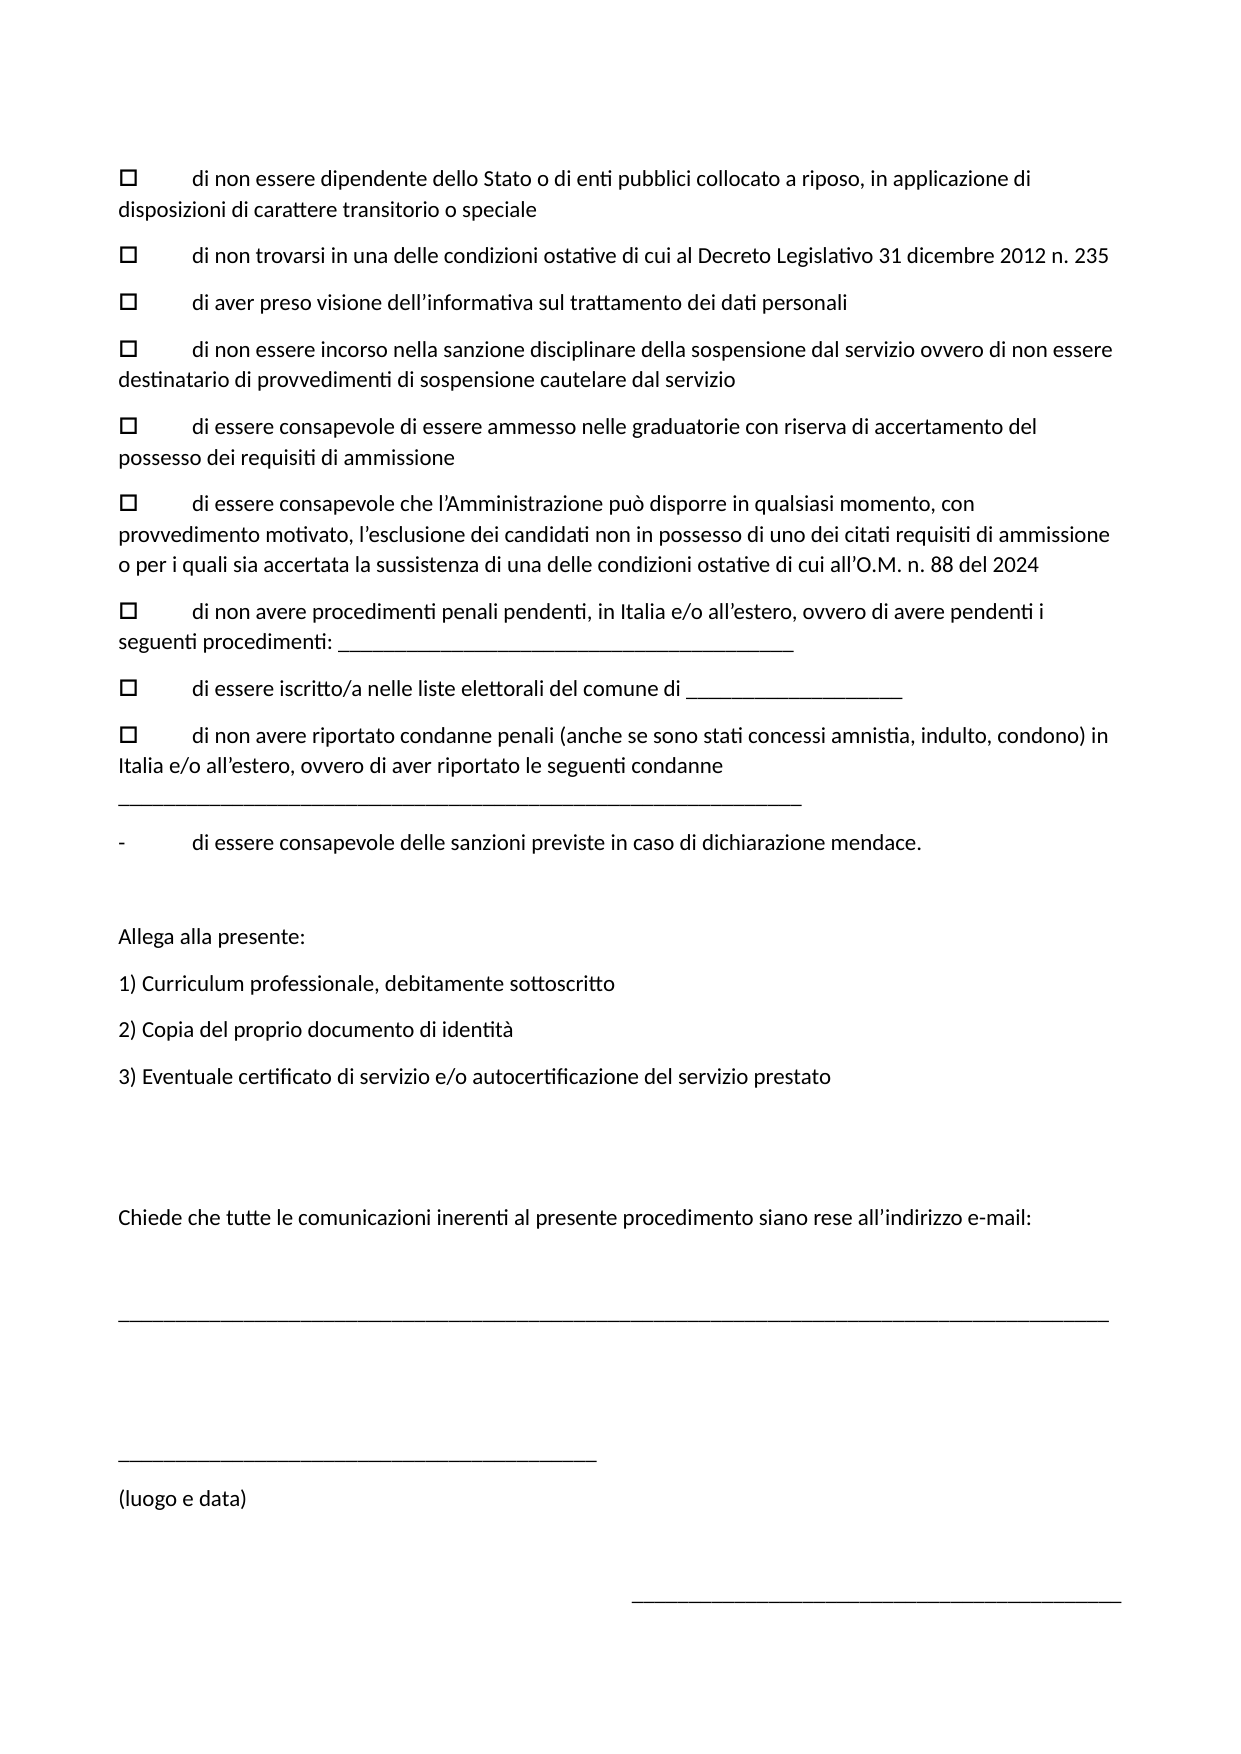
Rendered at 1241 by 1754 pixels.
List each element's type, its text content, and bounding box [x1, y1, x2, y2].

text (luogo e data) [118, 1484, 1122, 1512]
text __________________________________________ [118, 1437, 1122, 1466]
text di non essere dipendente dello Stato o di enti pubblici collocato a riposo, in applicazione di disposizioni di carattere transitorio o speciale [118, 164, 1122, 223]
text 3) Eventuale certificato di servizio e/o autocertificazione del servizio prestato [118, 1062, 1122, 1091]
text Allega alla presente: [118, 922, 1122, 950]
text ___________________________________________ [118, 1578, 1122, 1606]
text di non trovarsi in una delle condizioni ostative di cui al Decreto Legislativo 31 dicembre 2012 n. 235 [118, 242, 1122, 270]
text Chiede che tutte le comunicazioni inerenti al presente procedimento siano rese all’indirizzo e-mail: [118, 1203, 1122, 1231]
text di aver preso visione dell’informativa sul trattamento dei dati personali [118, 288, 1122, 317]
text 2) Copia del proprio documento di identità [118, 1016, 1122, 1044]
text di non essere incorso nella sanzione disciplinare della sospensione dal servizio ovvero di non essere destinatario di provvedimenti di sospensione cautelare dal servizio [118, 335, 1122, 394]
text 1) Curriculum professionale, debitamente sottoscritto [118, 969, 1122, 997]
text di essere iscritto/a nelle liste elettorali del comune di ___________________ [118, 674, 1122, 702]
text _______________________________________________________________________________________ [118, 1297, 1122, 1325]
text di non avere riportato condanne penali (anche se sono stati concessi amnistia, indulto, condono) in Italia e/o all’estero, ovvero di aver riportato le seguenti condanne ____________________________________________________________ [118, 721, 1122, 809]
text di non avere procedimenti penali pendenti, in Italia e/o all’estero, ovvero di avere pendenti i seguenti procedimenti: ________________________________________ [118, 597, 1122, 655]
text di essere consapevole di essere ammesso nelle graduatorie con riserva di accertamento del possesso dei requisiti di ammissione [118, 412, 1122, 471]
text di essere consapevole che l’Amministrazione può disporre in qualsiasi momento, con provvedimento motivato, l’esclusione dei candidati non in possesso di uno dei citati requisiti di ammissione o per i quali sia accertata la sussistenza di una delle condizioni ostative di cui all’O.M. n. 88 del 2024 [118, 489, 1122, 578]
text - di essere consapevole delle sanzioni previste in caso di dichiarazione mendace. [118, 828, 1122, 856]
